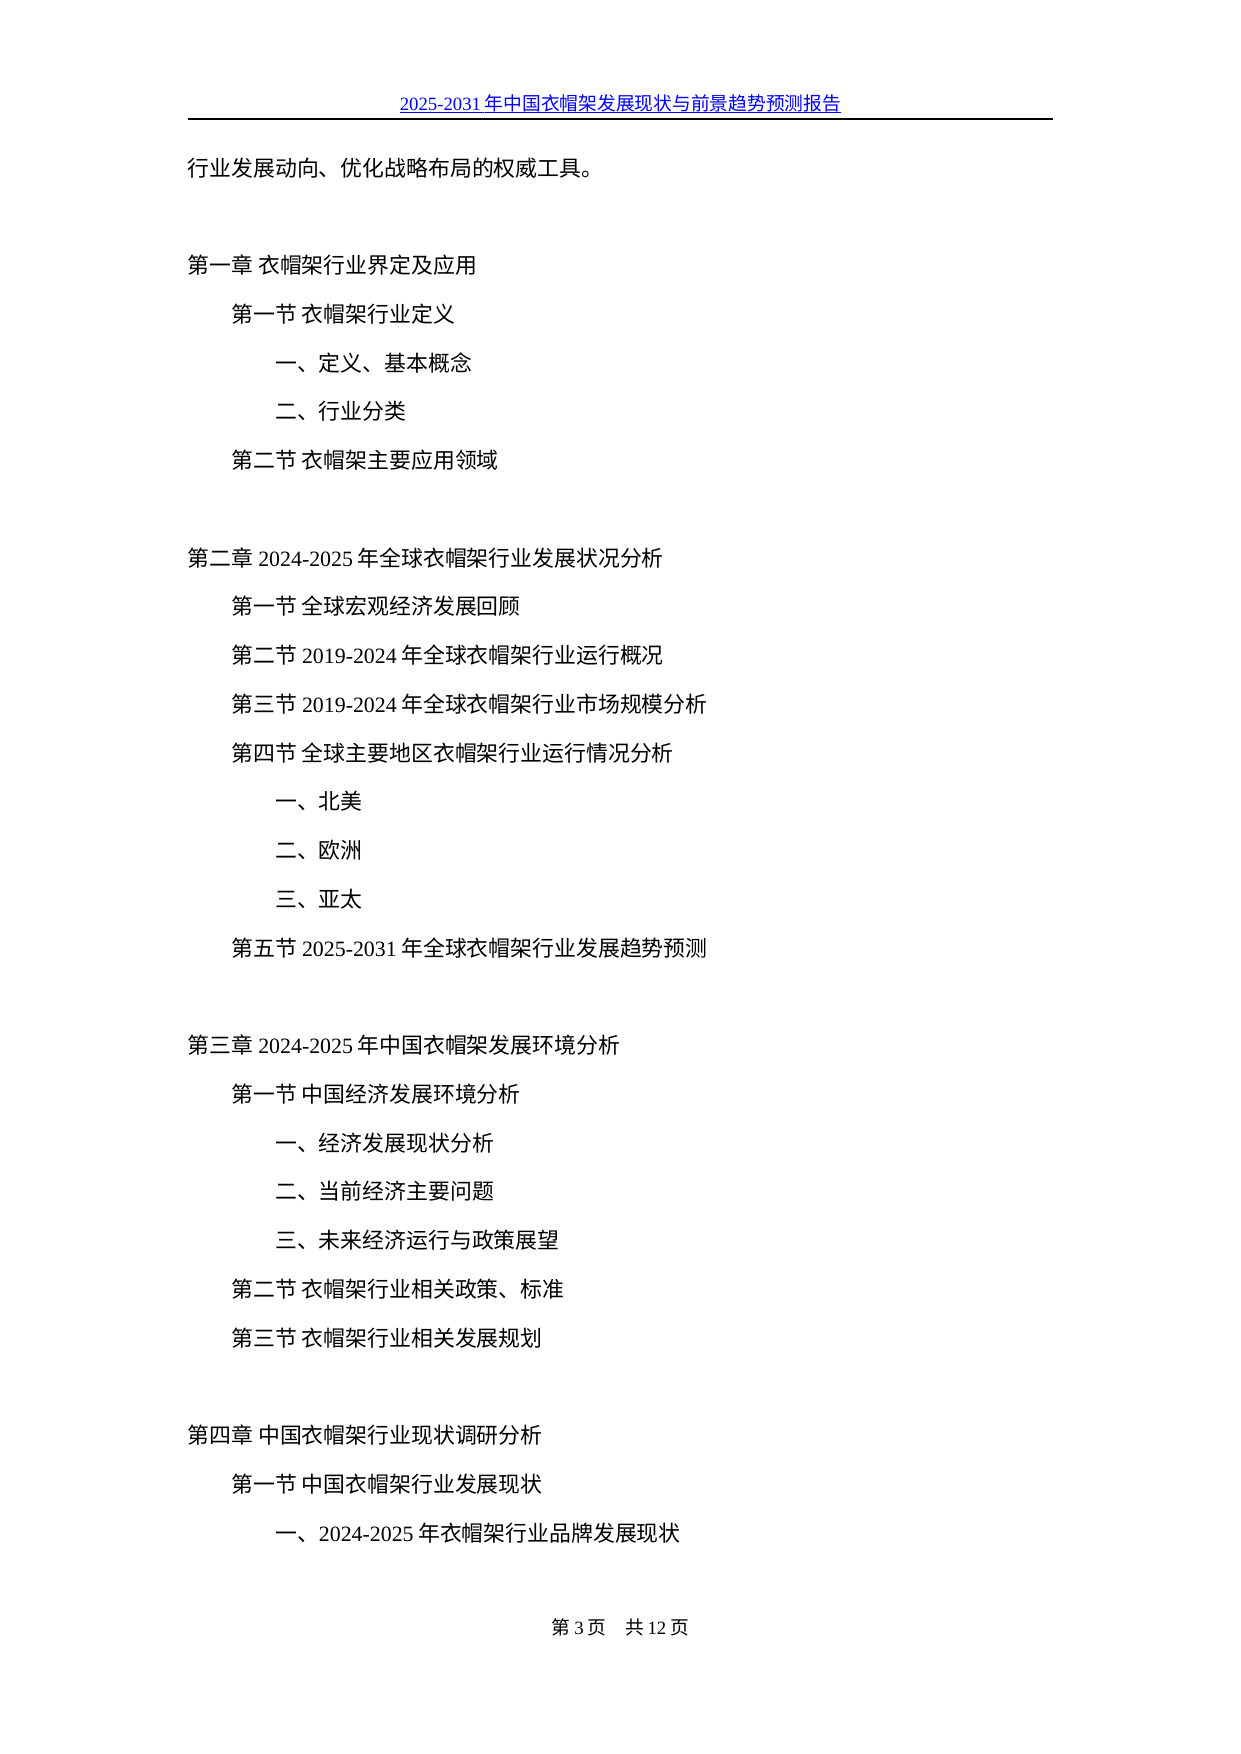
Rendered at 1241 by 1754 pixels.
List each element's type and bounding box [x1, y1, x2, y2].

text [187, 150, 1053, 1548]
